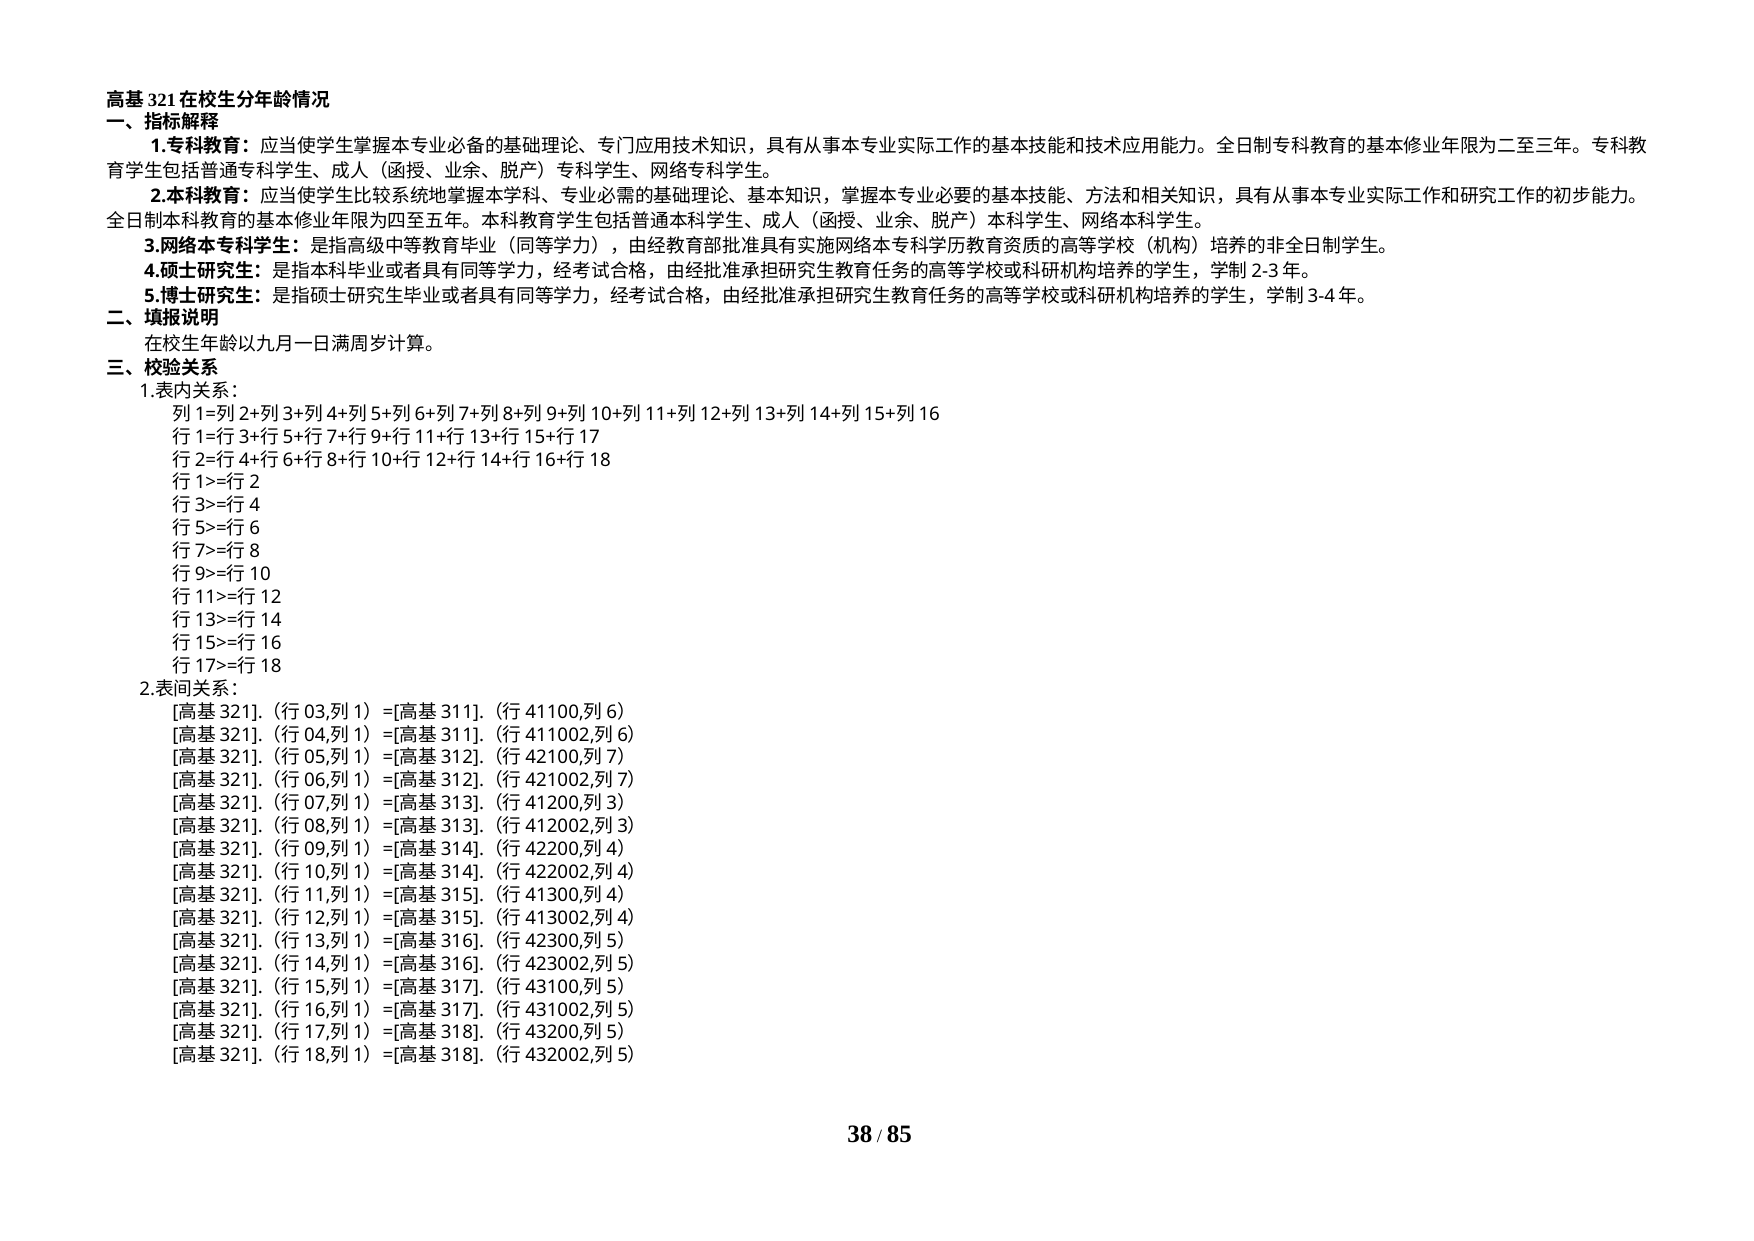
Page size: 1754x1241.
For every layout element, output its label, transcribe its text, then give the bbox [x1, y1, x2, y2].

text [高基321].（行06,列1）=[高基312].（行421002,列7） [106, 768, 1648, 791]
text [高基321].（行12,列1）=[高基315].（行413002,列4） [106, 906, 1648, 929]
text 行1=行3+行5+行7+行9+行11+行13+行15+行17 [106, 425, 1648, 448]
text 列1=列2+列3+列4+列5+列6+列7+列8+列9+列10+列11+列12+列13+列14+列15+列16 [106, 402, 1648, 425]
text [高基321].（行04,列1）=[高基311].（行411002,列6） [106, 723, 1648, 746]
text 行3>=行4 [106, 493, 1648, 516]
text 3.网络本专科学生：是指高级中等教育毕业（同等学力），由经教育部批准具有实施网络本专科学历教育资质的高等学校（机构）培养的非全日制学生。 [106, 233, 1648, 258]
text 行2=行4+行6+行8+行10+行12+行14+行16+行18 [106, 448, 1648, 471]
text 1.表内关系： [106, 379, 1648, 402]
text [106, 1043, 1648, 1066]
text [高基321].（行17,列1）=[高基318].（行43200,列5） [106, 1021, 1648, 1043]
text [高基321].（行15,列1）=[高基317].（行43100,列5） [106, 975, 1648, 998]
text 行11>=行12 [106, 585, 1648, 608]
text 4.硕士研究生：是指本科毕业或者具有同等学力，经考试合格，由经批准承担研究生教育任务的高等学校或科研机构培养的学生，学制2-3年。 [106, 258, 1648, 283]
subtitle 高基321在校生分年龄情况 [106, 87, 1648, 112]
text 行1>=行2 [106, 471, 1648, 493]
text 1.专科教育：应当使学生掌握本专业必备的基础理论、专门应用技术知识，具有从事本专业实际工作的基本技能和技术应用能力。全日制专科教育的基本修业年限为二至三年。专科教育学生包括普通专科学生、成人（函授、业余、脱产）专科学生、网络专科学生。 [106, 133, 1648, 183]
text 行15>=行16 [106, 631, 1648, 654]
text 行13>=行14 [106, 608, 1648, 631]
text 行9>=行10 [106, 562, 1648, 585]
text 2.本科教育：应当使学生比较系统地掌握本学科、专业必需的基础理论、基本知识，掌握本专业必要的基本技能、方法和相关知识，具有从事本专业实际工作和研究工作的初步能力。全日制本科教育的基本修业年限为四至五年。本科教育学生包括普通本科学生、成人（函授、业余、脱产）本科学生、网络本科学生。 [106, 183, 1648, 233]
text [高基321].（行14,列1）=[高基316].（行423002,列5） [106, 952, 1648, 975]
text [高基321].（行10,列1）=[高基314].（行422002,列4） [106, 860, 1648, 883]
text 5.博士研究生：是指硕士研究生毕业或者具有同等学力，经考试合格，由经批准承担研究生教育任务的高等学校或科研机构培养的学生，学制3-4年。 [106, 283, 1648, 308]
text [高基321].（行13,列1）=[高基316].（行42300,列5） [106, 929, 1648, 952]
text 在校生年龄以满周岁计算。 [106, 329, 1648, 356]
text 行17>=行18 [106, 654, 1648, 677]
text [高基321].（行16,列1）=[高基317].（行431002,列5） [106, 998, 1648, 1021]
text [高基321].（行08,列1）=[高基313].（行412002,列3） [106, 814, 1648, 837]
text [高基321].（行09,列1）=[高基314].（行42200,列4） [106, 837, 1648, 860]
text 行7>=行8 [106, 539, 1648, 562]
text 一、指标解释 [106, 112, 1648, 133]
text 行5>=行6 [106, 516, 1648, 539]
text 三、校验关系 [106, 356, 1648, 379]
text [高基321].（行11,列1）=[高基315].（行41300,列4） [106, 883, 1648, 906]
text [高基321].（行03,列1）=[高基311].（行41100,列6） [106, 700, 1648, 723]
text [高基321].（行05,列1）=[高基312].（行42100,列7） [106, 746, 1648, 768]
text 二、填报说明 [106, 308, 1648, 329]
text [高基321].（行07,列1）=[高基313].（行41200,列3） [106, 791, 1648, 814]
text 2.表间关系： [106, 677, 1648, 700]
